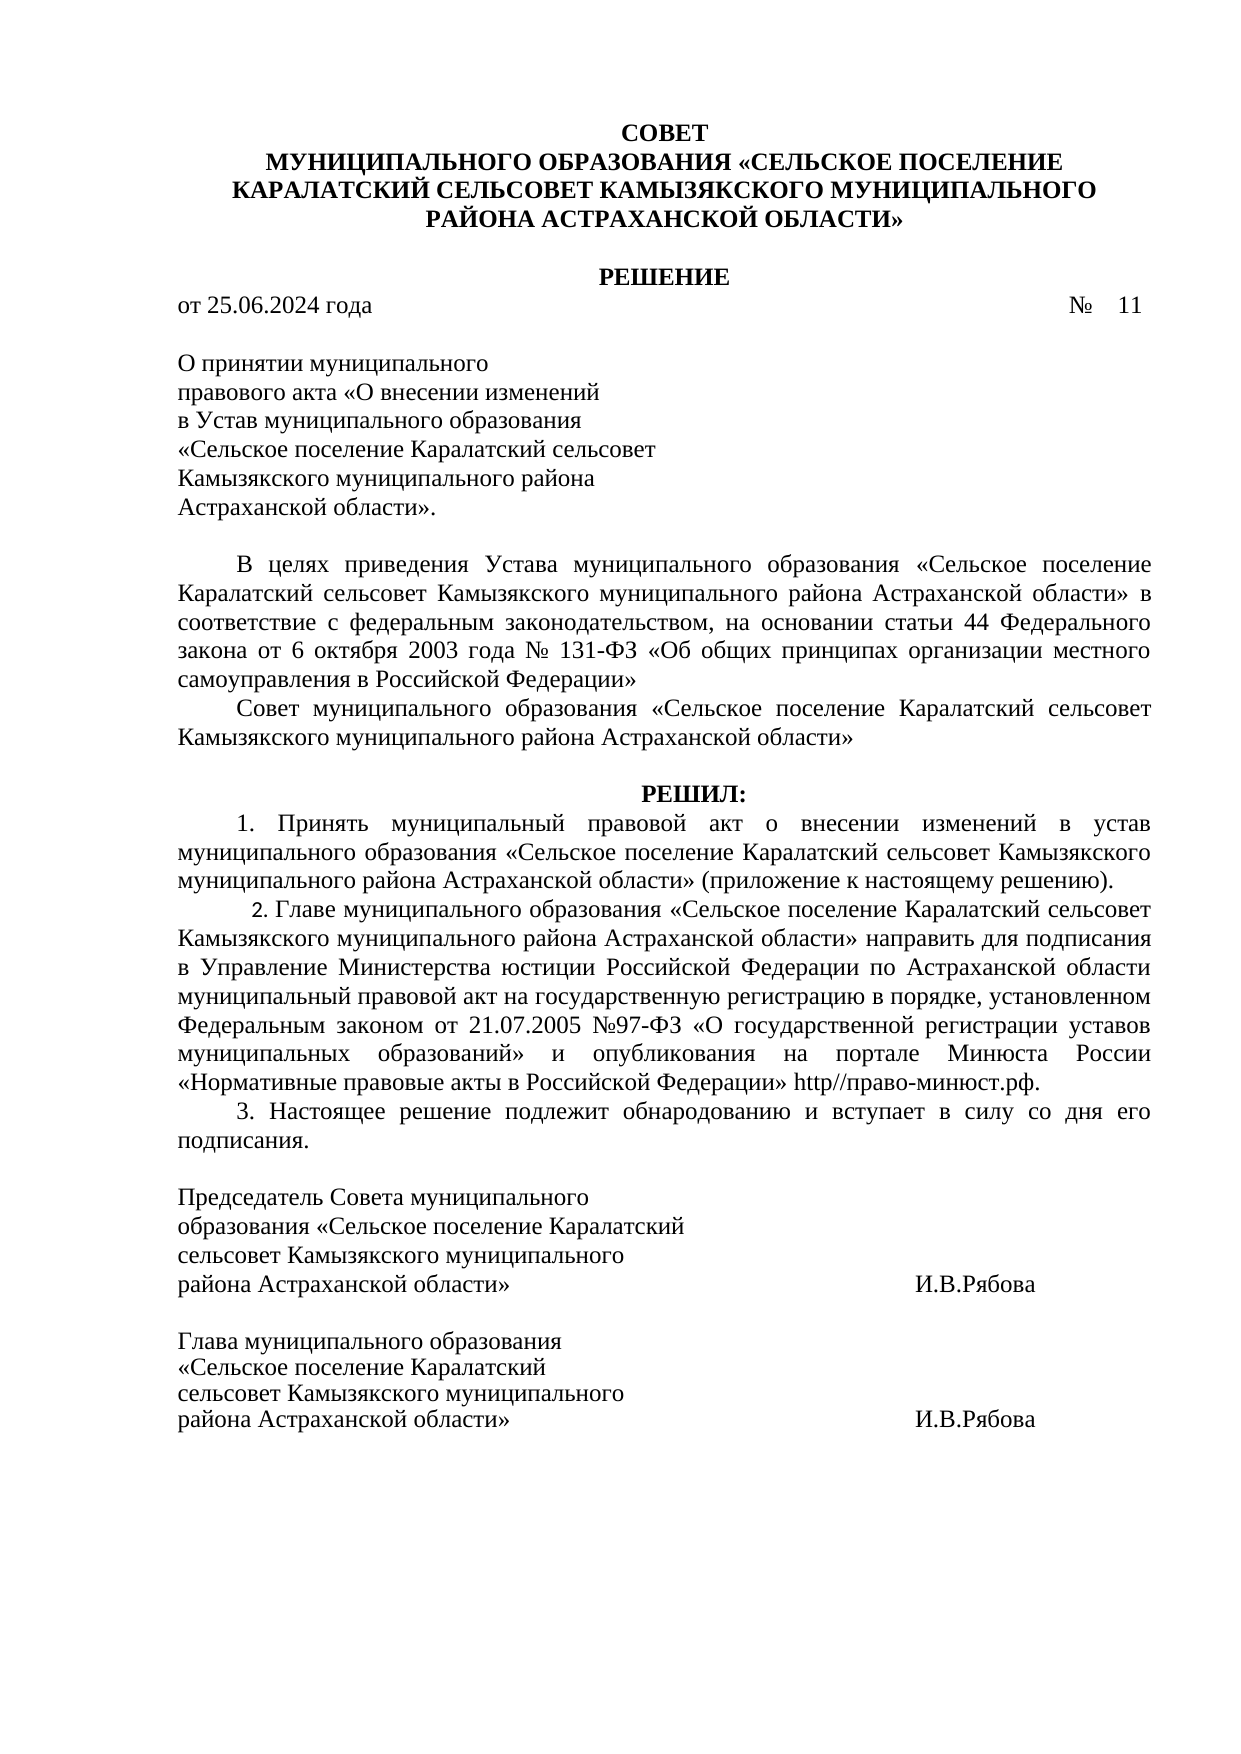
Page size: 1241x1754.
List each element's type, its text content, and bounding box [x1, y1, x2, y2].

text О принятии муниципального [177, 348, 1152, 377]
text 3. Настоящее решение подлежит обнародованию и вступает в силу со дня его подписания. [177, 1096, 1152, 1154]
text РЕШЕНИЕ [103, 262, 1152, 291]
text Камызякского муниципального района [177, 463, 1152, 492]
text от 25.06.2024 года № 11 [177, 291, 1152, 319]
text Астраханской области». [177, 492, 1152, 521]
text района Астраханской области» И.В.Рябова [177, 1269, 1152, 1297]
text В целях приведения Устава муниципального образования «Сельское поселение Каралатский сельсовет Камызякского муниципального района Астраханской области» в соответствие с федеральным законодательством, на основании статьи 44 Федерального закона от 6 октября 2003 года № 131-ФЗ «Об общих принципах организации местного самоуправления в Российской Федерации» [177, 549, 1152, 693]
text образования «Сельское поселение Каралатский [177, 1211, 1152, 1240]
text в Устав муниципального образования [177, 406, 1152, 434]
text сельсовет Камызякского муниципального [177, 1381, 1152, 1407]
text МУНИЦИПАЛЬНОГО ОБРАЗОВАНИЯ «СЕЛЬСКОЕ ПОСЕЛЕНИЕ КАРАЛАТСКИЙ СЕЛЬСОВЕТ КАМЫЗЯКСКОГО МУНИЦИПАЛЬНОГО РАЙОНА АСТРАХАНСКОЙ ОБЛАСТИ» [177, 147, 1152, 233]
text СОВЕТ [177, 118, 1152, 147]
text 1. Принять муниципальный правовой акт о внесении изменений в устав муниципального образования «Сельское поселение Каралатский сельсовет Камызякского муниципального района Астраханской области» (приложение к настоящему решению). [177, 808, 1152, 894]
subtitle РЕШИЛ: [177, 779, 1152, 808]
text «Сельское поселение Каралатский сельсовет [177, 434, 1152, 463]
text Глава муниципального образования [177, 1326, 1152, 1355]
text Председатель Совета муниципального [177, 1182, 1152, 1211]
list 2. Главе муниципального образования «Сельское поселение Каралатский сельсовет Камызякского муниципального района Астраханской области» направить для подписания в Управление Министерства юстиции Российской Федерации по Астраханской области муниципальный правовой акт на государственную регистрацию в порядке, установленном Федеральным законом от 21.07.2005 №97-ФЗ «О государственной регистрации уставов муниципальных образований» и опубликования на портале Минюста России «Нормативные правовые акты в Российской Федерации» http//право-минюст.рф. [177, 894, 1152, 1096]
text сельсовет Камызякского муниципального [177, 1240, 1152, 1269]
text района Астраханской области» И.В.Рябова [177, 1407, 1152, 1432]
text правового акта «О внесении изменений [177, 377, 1152, 406]
text Совет муниципального образования «Сельское поселение Каралатский сельсовет Камызякского муниципального района Астраханской области» [177, 693, 1152, 751]
text «Сельское поселение Каралатский [177, 1355, 1152, 1381]
